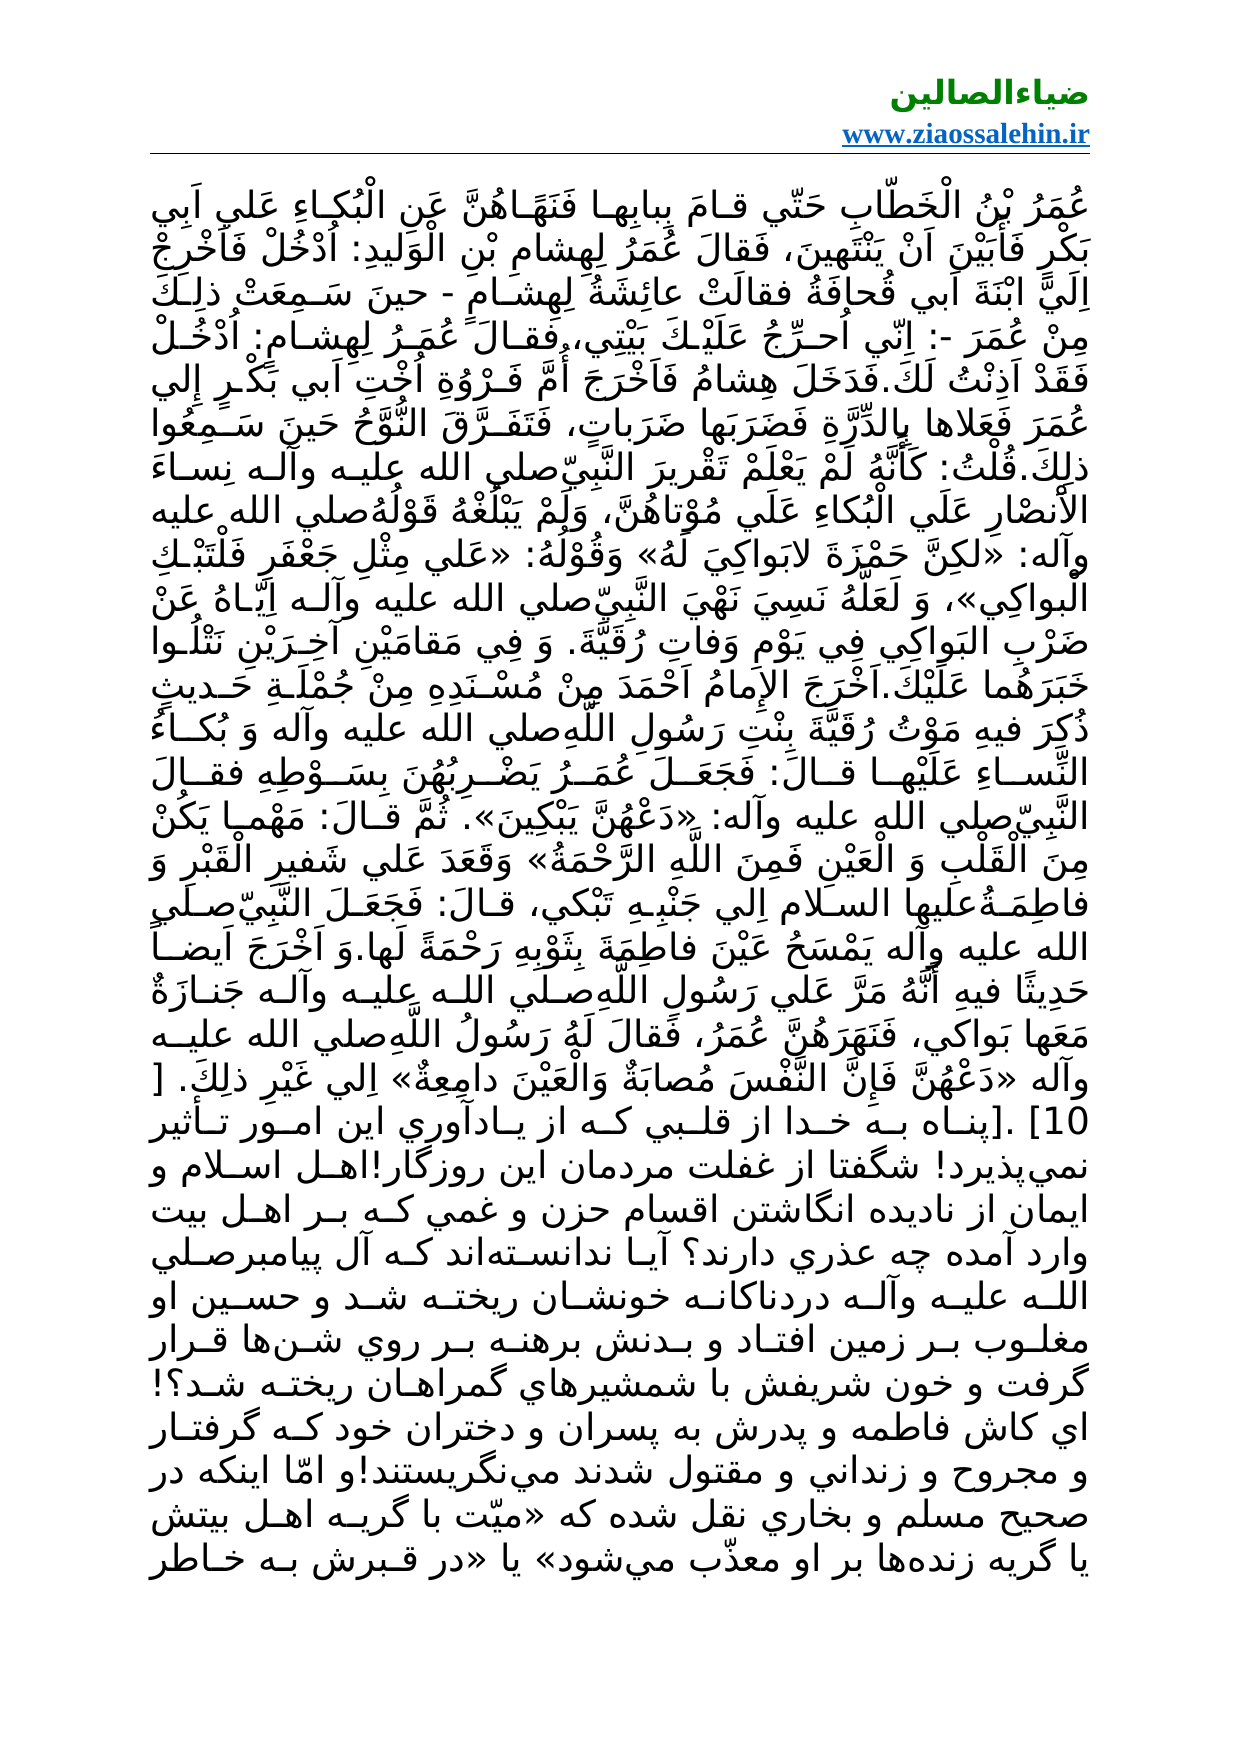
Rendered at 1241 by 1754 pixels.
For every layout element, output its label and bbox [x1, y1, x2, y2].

text [150, 183, 1090, 1580]
